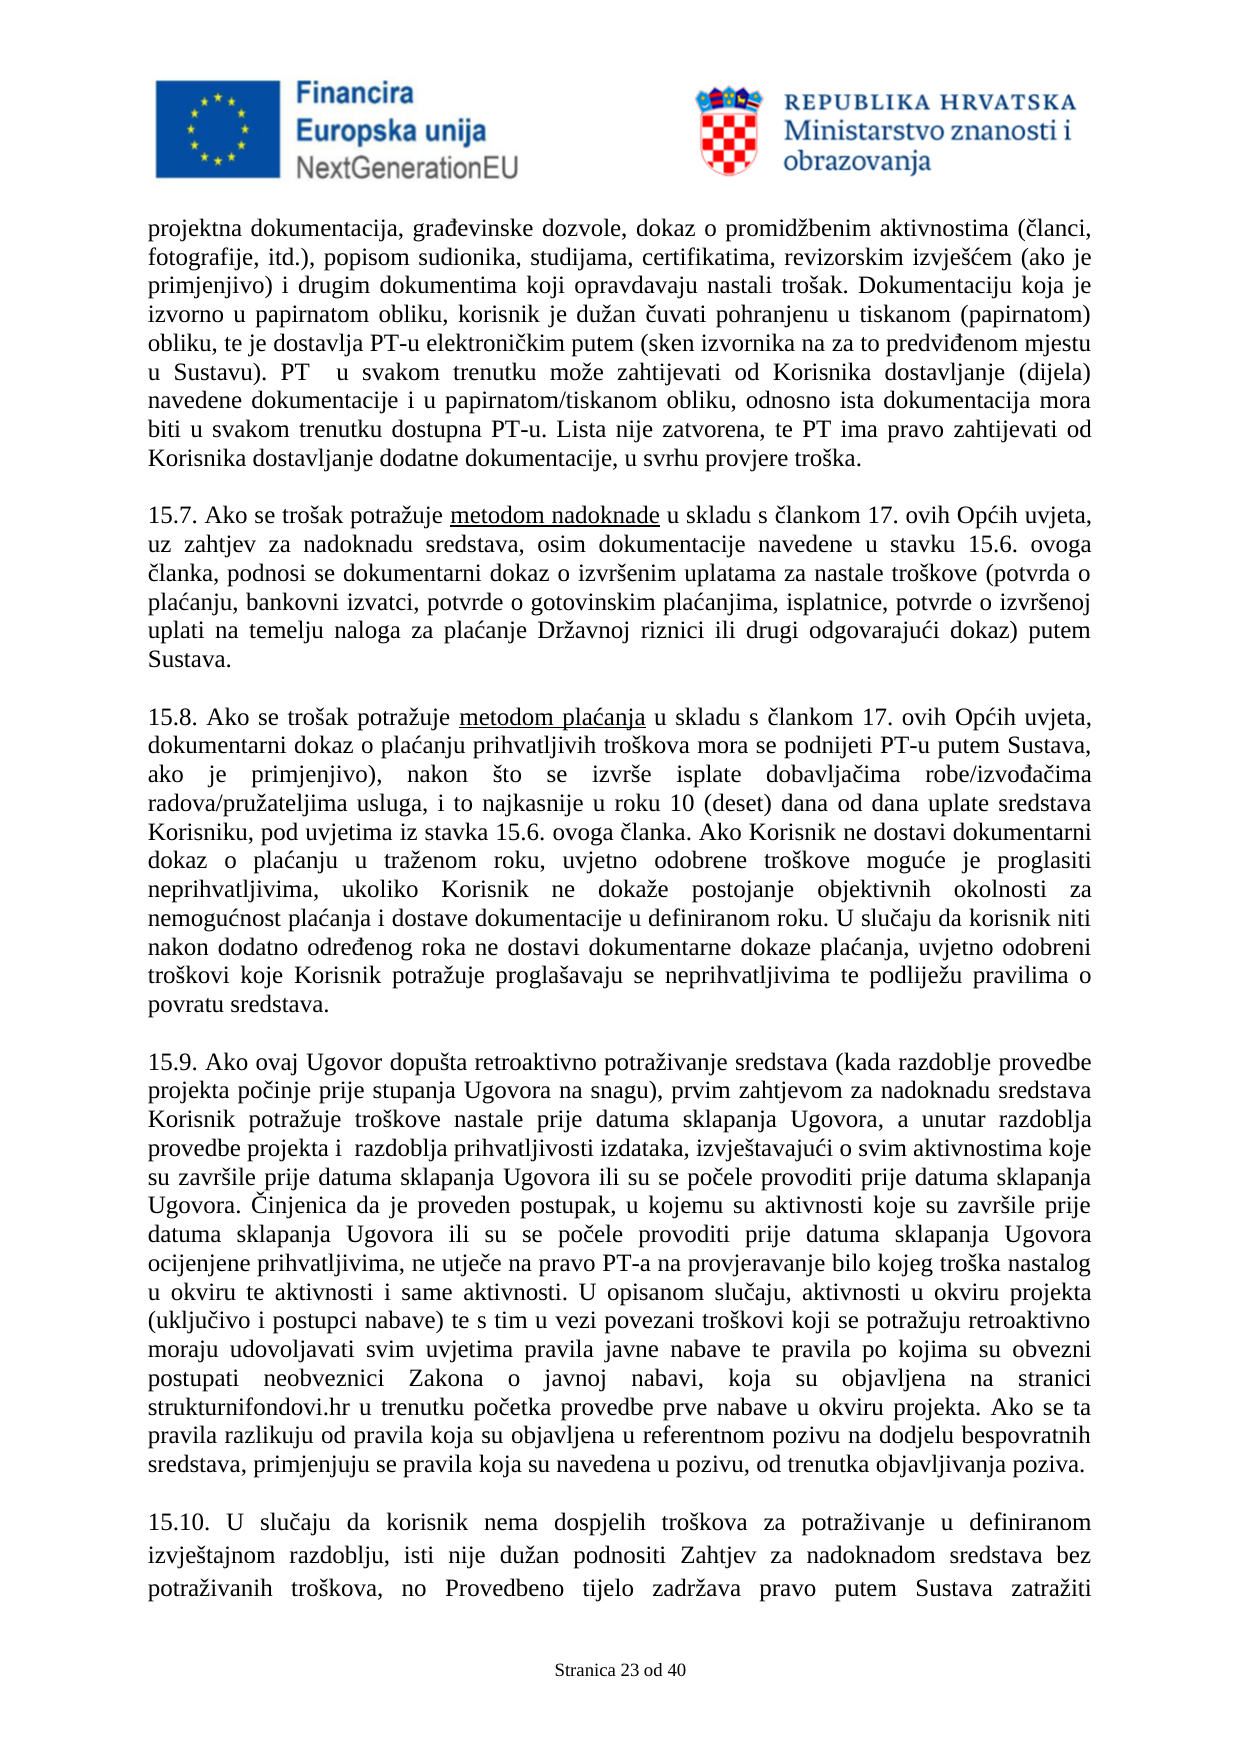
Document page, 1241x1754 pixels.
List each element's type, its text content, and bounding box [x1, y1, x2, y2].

text 15.8. Ako se trošak potražuje metodom plaćanja u skladu s člankom 17. ovih Općih uvjeta, dokumentarni dokaz o plaćanju prihvatljivih troškova mora se podnijeti PT-u putem Sustava, ako je primjenjivo), nakon što se izvrše isplate dobavljačima robe/izvođačima radova/pružateljima usluga, i to najkasnije u roku 10 (deset) dana od dana uplate sredstava Korisniku, pod uvjetima iz stavka 15.6. ovoga članka. Ako Korisnik ne dostavi dokumentarni dokaz o plaćanju u traženom roku, uvjetno odobrene troškove moguće je proglasiti neprihvatljivima, ukoliko Korisnik ne dokaže postojanje objektivnih okolnosti za nemogućnost plaćanja i dostave dokumentacije u definiranom roku. U slučaju da korisnik niti nakon dodatno određenog roka ne dostavi dokumentarne dokaze plaćanja, uvjetno odobreni troškovi koje Korisnik potražuje proglašavaju se neprihvatljivima te podliježu pravilima o povratu sredstava. [148, 702, 1092, 1018]
picture [685, 73, 1090, 185]
text 15.9. Ako ovaj Ugovor dopušta retroaktivno potraživanje sredstava (kada razdoblje provedbe projekta počinje prije stupanja Ugovora na snagu), prvim zahtjevom za nadoknadu sredstava Korisnik potražuje troškove nastale prije datuma sklapanja Ugovora, a unutar razdoblja provedbe projekta i razdoblja prihvatljivosti izdataka, izvještavajući o svim aktivnostima koje su završile prije datuma sklapanja Ugovora ili su se počele provoditi prije datuma sklapanja Ugovora. Činjenica da je proveden postupak, u kojemu su aktivnosti koje su završile prije datuma sklapanja Ugovora ili su se počele provoditi prije datuma sklapanja Ugovora ocijenjene prihvatljivima, ne utječe na pravo PT-a na provjeravanje bilo kojeg troška nastalog u okviru te aktivnosti i same aktivnosti. U opisanom slučaju, aktivnosti u okviru projekta (uključivo i postupci nabave) te s tim u vezi povezani troškovi koji se potražuju retroaktivno moraju udovoljavati svim uvjetima pravila javne nabave te pravila po kojima su obvezni postupati neobveznici Zakona o javnoj nabavi, koja su objavljena na stranici strukturnifondovi.hr u trenutku početka provedbe prve nabave u okviru projekta. Ako se ta pravila razlikuju od pravila koja su objavljena u referentnom pozivu na dodjelu bespovratnih sredstava, primjenjuju se pravila koja su navedena u pozivu, od trenutka objavljivanja poziva. [148, 1047, 1092, 1478]
text 15.7. Ako se trošak potražuje metodom nadoknade u skladu s člankom 17. ovih Općih uvjeta, uz zahtjev za nadoknadu sredstava, osim dokumentacije navedene u stavku 15.6. ovoga članka, podnosi se dokumentarni dokaz o izvršenim uplatama za nastale troškove (potvrda o plaćanju, bankovni izvatci, potvrde o gotovinskim plaćanjima, isplatnice, potvrde o izvršenoj uplati na temelju naloga za plaćanje Državnoj riznici ili drugi odgovarajući dokaz) putem Sustava. [148, 500, 1092, 673]
picture [151, 76, 541, 185]
